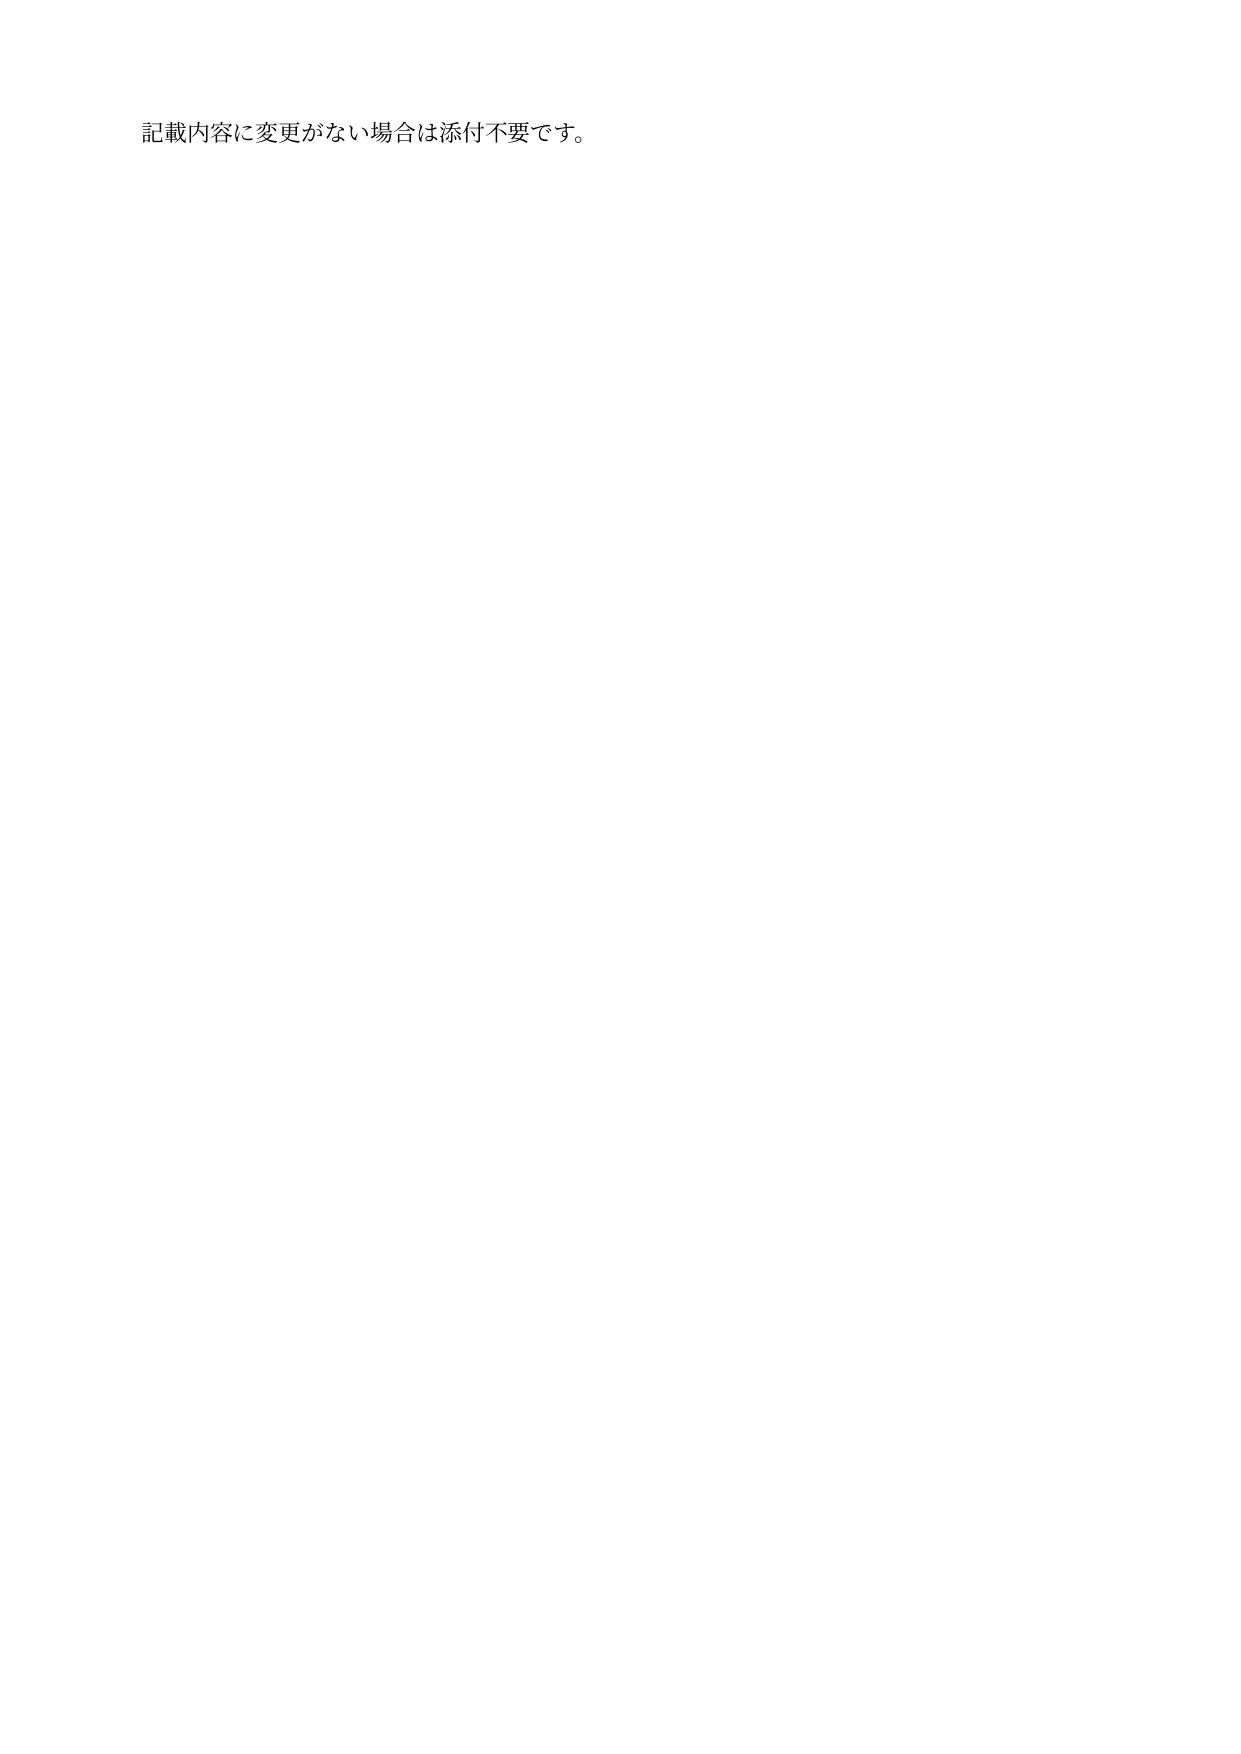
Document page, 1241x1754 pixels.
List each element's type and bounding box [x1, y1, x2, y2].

text [118, 118, 1181, 147]
